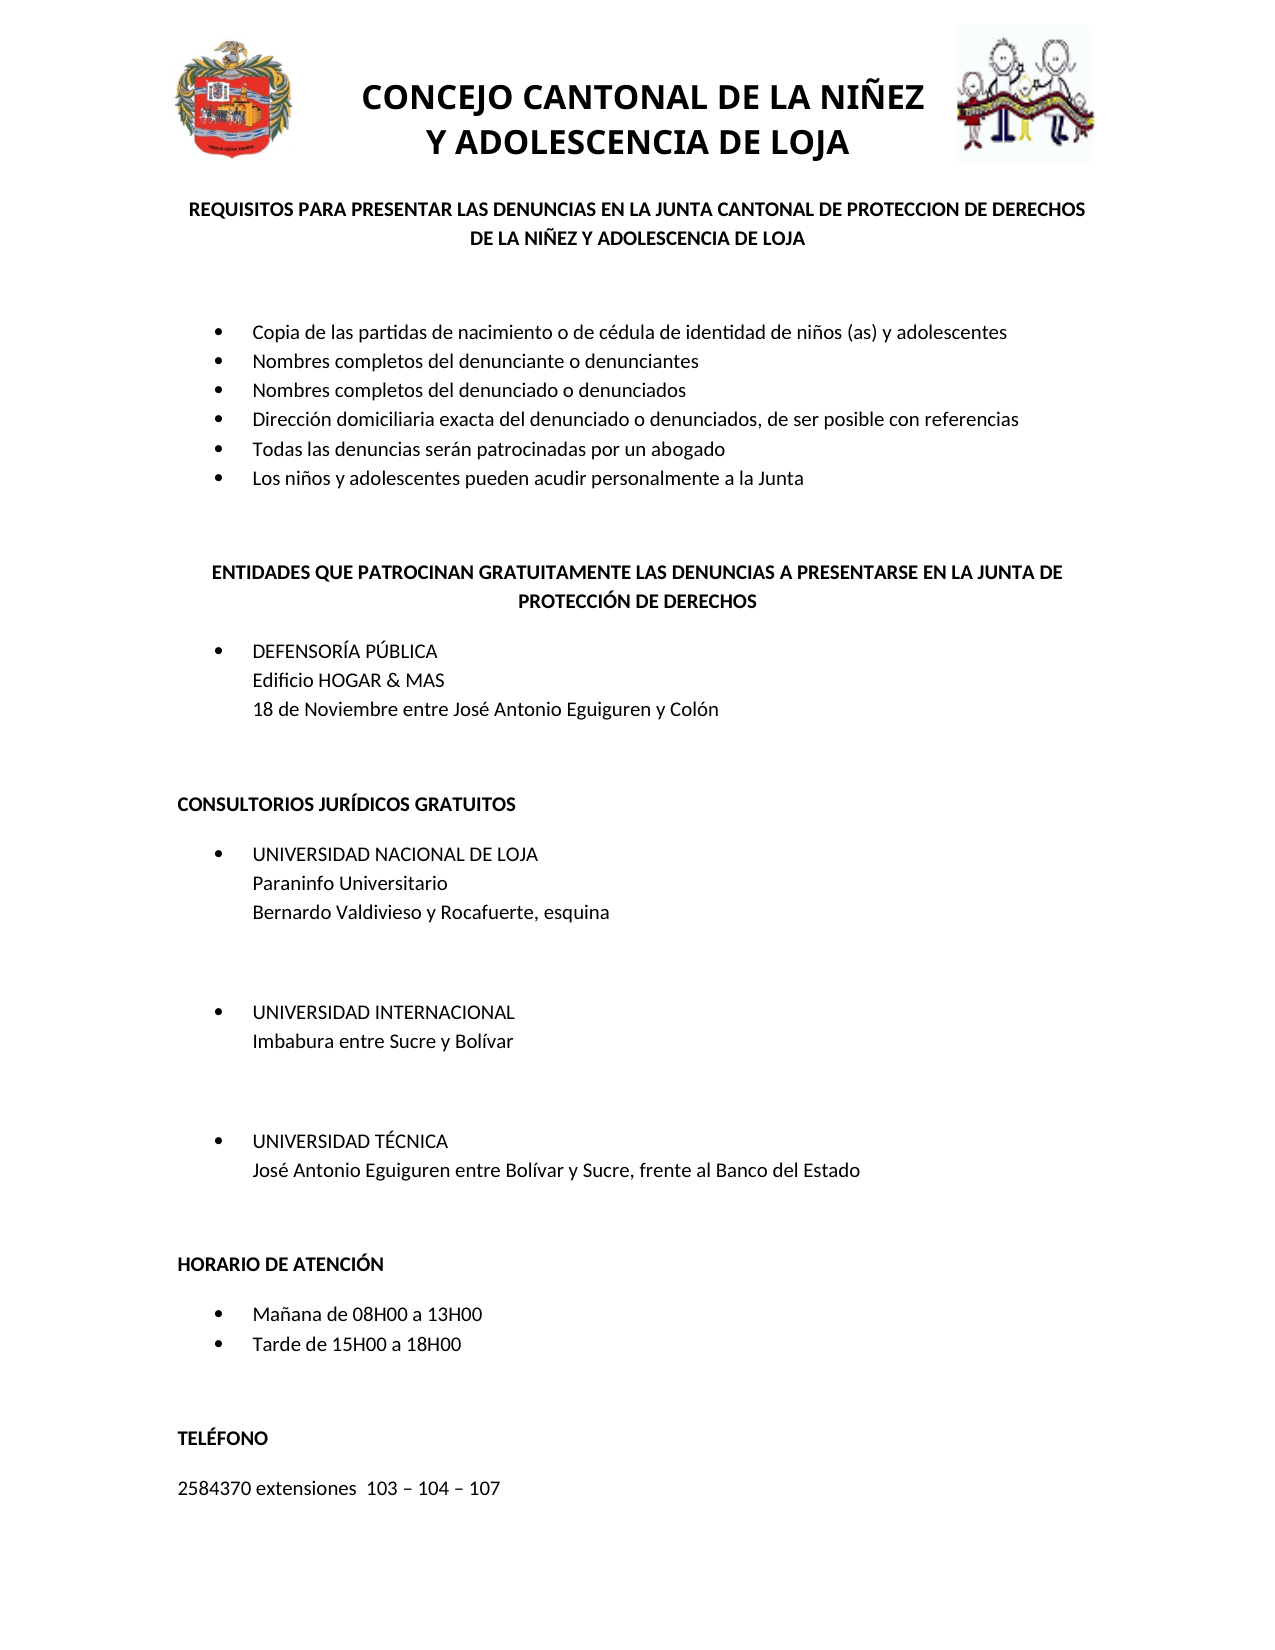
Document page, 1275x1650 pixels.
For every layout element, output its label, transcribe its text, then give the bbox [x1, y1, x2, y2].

list Tarde de 15H00 a 18H00 [215, 1331, 1098, 1356]
list Dirección domiciliaria exacta del denunciado o denunciados, de ser posible con referencias [215, 407, 1098, 432]
text REQUISITOS PARA PRESENTAR LAS DENUNCIAS EN LA JUNTA CANTONAL DE PROTECCION DE DERECHOS DE LA NIÑEZ Y ADOLESCENCIA DE LOJA [177, 196, 1098, 250]
list Nombres completos del denunciante o denunciantes [215, 348, 1098, 374]
list Todas las denuncias serán patrocinadas por un abogado [215, 436, 1098, 461]
list 18 de Noviembre entre José Antonio Eguiguren y Colón [252, 697, 1098, 722]
text 2584370 extensiones 103 – 104 – 107 [177, 1475, 1098, 1500]
text CONSULTORIOS JURÍDICOS GRATUITOS [177, 791, 1098, 816]
list Nombres completos del denunciado o denunciados [215, 377, 1098, 403]
list Mañana de 08H00 a 13H00 [215, 1302, 1098, 1327]
list Los niños y adolescentes pueden acudir personalmente a la Junta [215, 465, 1098, 490]
text TELÉFONO [177, 1425, 1098, 1450]
text ENTIDADES QUE PATROCINAN GRATUITAMENTE LAS DENUNCIAS A PRESENTARSE EN LA JUNTA DE PROTECCIÓN DE DERECHOS [177, 559, 1098, 614]
picture [956, 25, 1095, 162]
list Copia de las partidas de nacimiento o de cédula de identidad de niños (as) y adolescentes [215, 319, 1098, 344]
list Bernardo Valdivieso y Rocafuerte, esquina [252, 899, 1098, 924]
list UNIVERSIDAD INTERNACIONAL [215, 999, 1098, 1024]
list José Antonio Eguiguren entre Bolívar y Sucre, frente al Banco del Estado [252, 1157, 1098, 1183]
text HORARIO DE ATENCIÓN [177, 1252, 1098, 1277]
list Edificio HOGAR & MAS [252, 667, 1098, 693]
list DEFENSORÍA PÚBLICA [215, 638, 1098, 664]
list UNIVERSIDAD NACIONAL DE LOJA [215, 841, 1098, 866]
list UNIVERSIDAD TÉCNICA [215, 1128, 1098, 1154]
list Imbabura entre Sucre y Bolívar [252, 1028, 1098, 1054]
picture [170, 37, 297, 161]
list Paraninfo Universitario [252, 870, 1098, 895]
